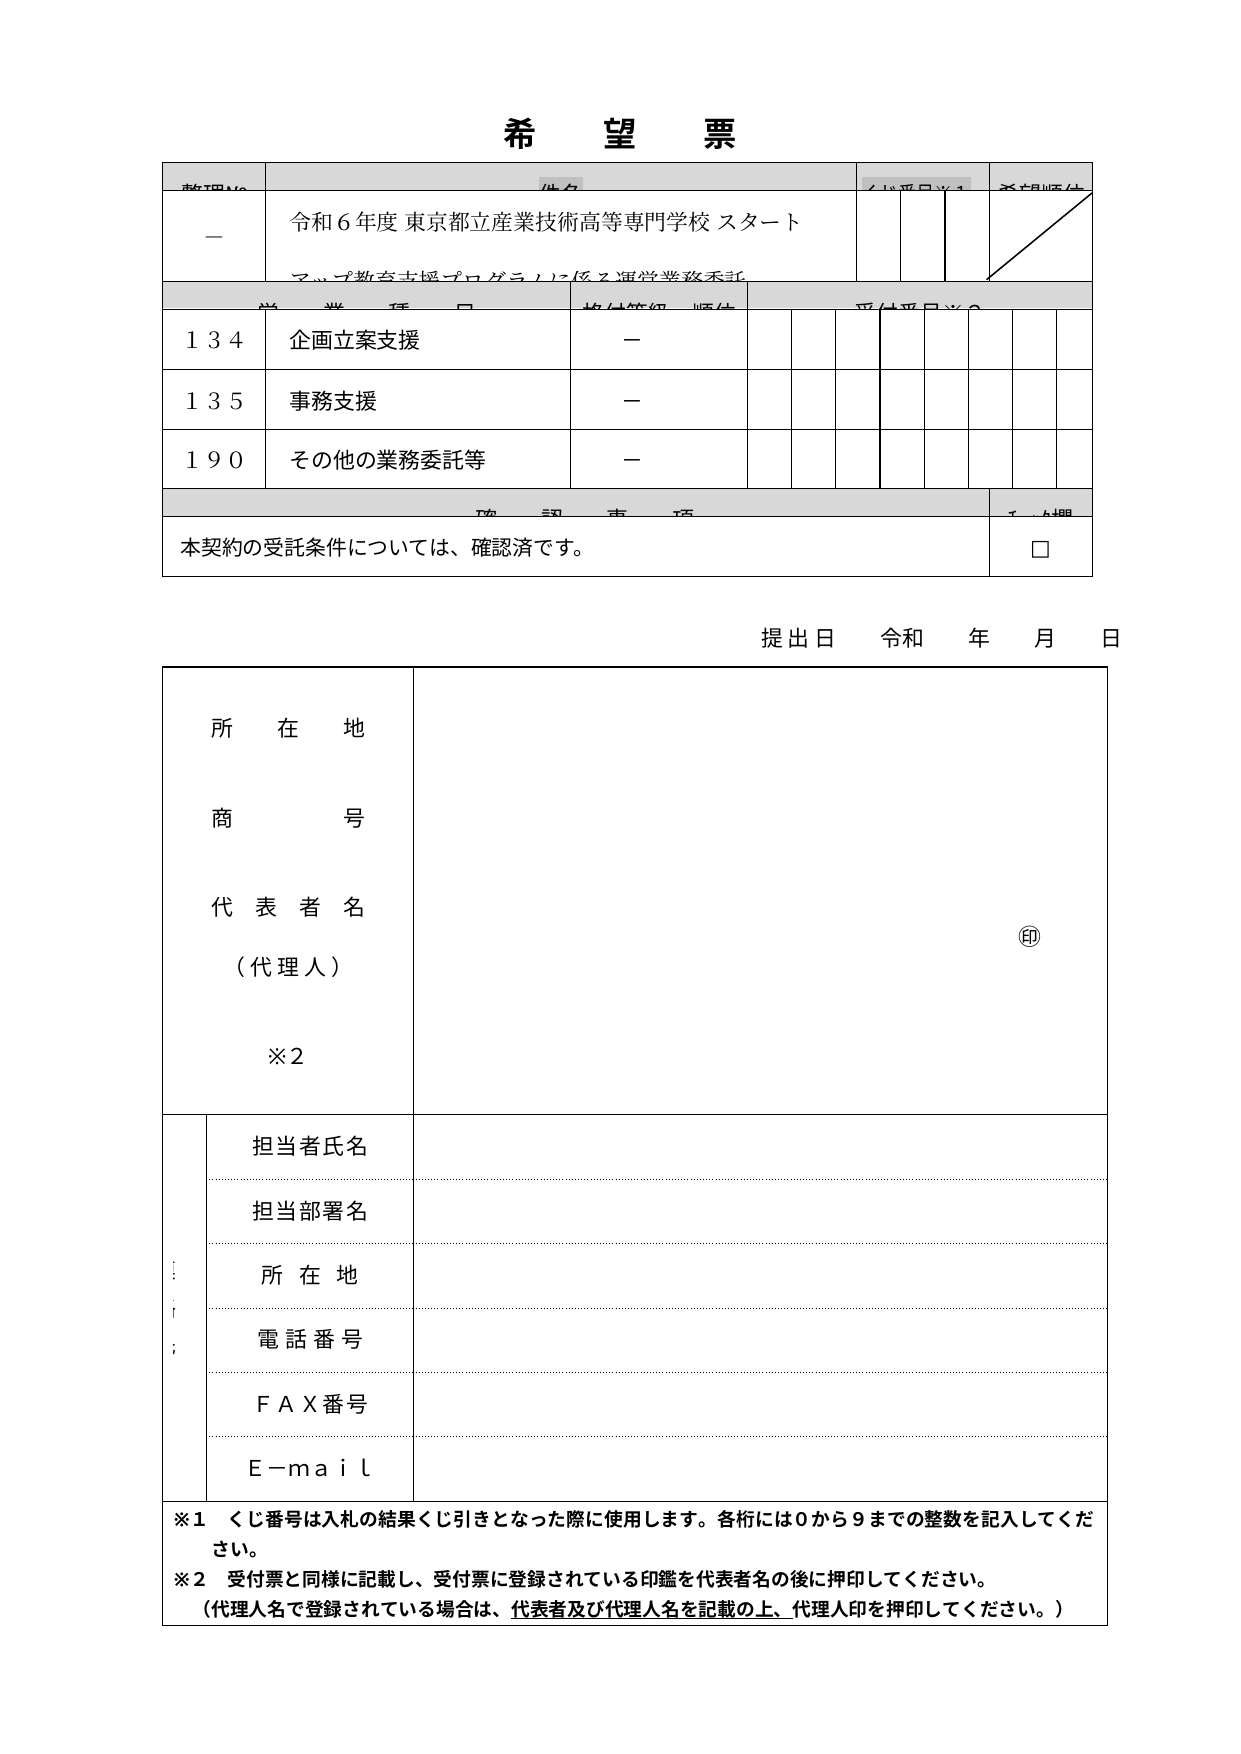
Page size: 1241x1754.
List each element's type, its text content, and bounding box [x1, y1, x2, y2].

table_cell － [571, 370, 747, 428]
table_cell [1013, 430, 1056, 487]
table_cell 営 業 種 目 [163, 282, 570, 308]
table_cell [748, 430, 791, 487]
table_cell Ｅ－ｍａｉｌ [207, 1436, 413, 1501]
table_header 所 在 地 商 号 代 表 者 名 （ 代 理 人 ） ※２ [163, 668, 413, 1114]
table_cell [990, 191, 1092, 275]
table_cell [414, 1436, 1107, 1501]
table_cell ＦＡＸ番号 [207, 1372, 413, 1436]
table_cell ※１ くじ番号は入札の結果くじ引きとなった際に使用します。各桁には０から９までの整数を記入してください。 ※２ 受付票と同様に記載し、受付票に登録されている印鑑を代表者名の後に押印してください。 （代理人名で登録されている場合は、代表者及び代理人名を記載の上、代理人印を押印してください。） [163, 1502, 1107, 1625]
table_header ㊞ [414, 668, 1107, 1114]
table_cell － [571, 310, 747, 369]
table_cell □ [990, 517, 1092, 576]
table_cell [969, 370, 1012, 428]
table_cell [414, 1308, 1107, 1372]
table_cell [836, 370, 879, 428]
text 希 望 票 [118, 102, 1122, 162]
table_cell [881, 310, 924, 369]
table_cell 所在地 [207, 1243, 413, 1307]
table_cell [836, 430, 879, 487]
table_header 整理№ [163, 163, 265, 190]
table_header くじ番号※１ [857, 163, 989, 190]
table_cell １９０ [163, 430, 265, 487]
table_cell [792, 430, 835, 487]
table_cell [1013, 370, 1056, 428]
table_cell [857, 191, 900, 281]
table_cell [414, 1243, 1107, 1307]
table_cell [881, 370, 924, 428]
table_header 希望順位 [990, 163, 1092, 190]
table_cell 事務支援 [266, 370, 570, 428]
table_cell [414, 1179, 1107, 1243]
table_header 件名 [266, 163, 856, 190]
table_cell 受付番号※２ [748, 282, 1092, 308]
table_cell 担当部署名 [207, 1179, 413, 1243]
table_cell [1057, 370, 1092, 428]
table_cell － [571, 430, 747, 487]
table_cell [792, 310, 835, 369]
table_cell [925, 430, 968, 487]
table_cell － [163, 191, 265, 281]
table_cell [1013, 310, 1056, 369]
table_cell [901, 191, 944, 281]
table_cell 電話番号 [207, 1308, 413, 1372]
text 提 出 日 令和 年 月 日 [118, 607, 1122, 666]
table_cell 連絡先 [163, 1115, 206, 1501]
table_cell [836, 310, 879, 369]
table_cell 格付等級・順位 [571, 282, 747, 308]
table_cell [969, 310, 1012, 369]
table_cell [414, 1115, 1107, 1179]
table_cell [925, 310, 968, 369]
table_cell 本契約の受託条件については、確認済です。 （受託条件のうち、提示が必要な資格等の証明書類については、入札当日に提出します。） [163, 517, 989, 576]
table_cell 担当者氏名 [207, 1115, 413, 1179]
table_cell [969, 430, 1012, 487]
table_cell その他の業務委託等 [266, 430, 570, 487]
table_cell 企画立案支援 [266, 310, 570, 369]
table_cell [1057, 430, 1092, 487]
table_cell [414, 1372, 1107, 1436]
table_cell [748, 370, 791, 428]
table_cell １３５ [163, 370, 265, 428]
table_cell ﾁｪｯｸ欄 [990, 489, 1092, 516]
table_cell [881, 430, 924, 487]
table_cell [946, 191, 989, 281]
table_cell [748, 310, 791, 369]
table_cell [990, 195, 1092, 281]
table_cell [925, 370, 968, 428]
table_cell [792, 370, 835, 428]
table_cell 確 認 事 項 [163, 489, 989, 516]
table_cell １３４ [163, 310, 265, 369]
table_cell 令和６年度 東京都立産業技術高等専門学校 スタートアップ教育支援プログラムに係る運営業務委託 [266, 191, 856, 281]
table_cell [1057, 310, 1092, 369]
